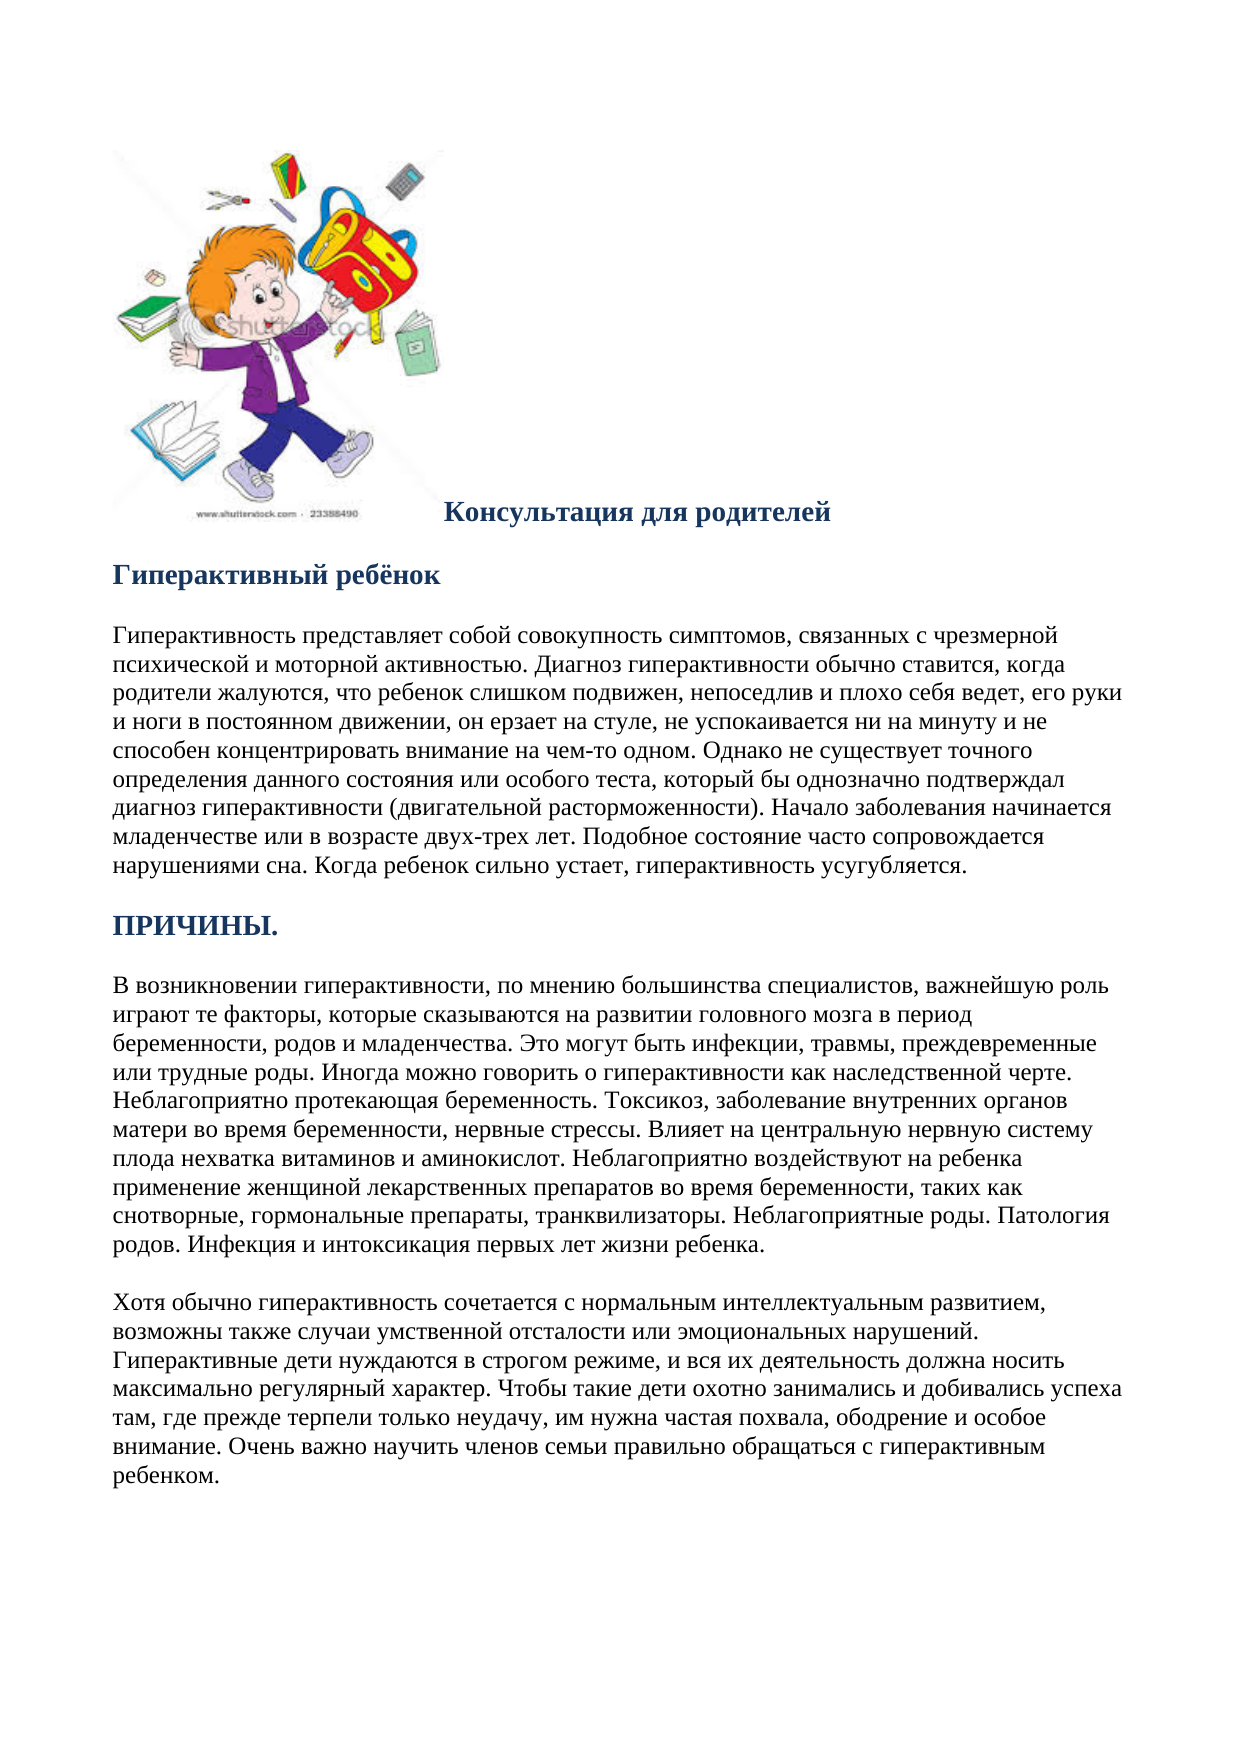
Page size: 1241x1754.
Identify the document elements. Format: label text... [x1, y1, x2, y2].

text ПРИЧИНЫ. [112, 908, 1128, 941]
picture [112, 150, 444, 522]
text В возникновении гиперактивности, по мнению большинства специалистов, важнейшую роль играют те факторы, которые сказываются на развитии головного мозга в период беременности, родов и младенчества. Это могут быть инфекции, травмы, преждевременные или трудные роды. Иногда можно говорить о гиперактивности как наследственной черте. Неблагоприятно протекающая беременность. Токсикоз, заболевание внутренних органов матери во время беременности, нервные стрессы. Влияет на центральную нервную систему плода нехватка витаминов и аминокислот. Неблагоприятно воздействуют на ребенка применение женщиной лекарственных препаратов во время беременности, таких как снотворные, гормональные препараты, транквилизаторы. Неблагоприятные роды. Патология родов. Инфекция и интоксикация первых лет жизни ребенка. [112, 971, 1128, 1258]
text Гиперактивность представляет собой совокупность симптомов, связанных с чрезмерной психической и моторной активностью. Диагноз гиперактивности обычно ставится, когда родители жалуются, что ребенок слишком подвижен, непоседлив и плохо себя ведет, его руки и ноги в постоянном движении, он ерзает на стуле, не успокаивается ни на минуту и не способен концентрировать внимание на чем-то одном. Однако не существует точного определения данного состояния или особого теста, который бы однозначно подтверждал диагноз гиперактивности (двигательной расторможенности). Начало заболевания начинается младенчестве или в возрасте двух-трех лет. Подобное состояние часто сопровождается нарушениями сна. Когда ребенок сильно устает, гиперактивность усугубляется. [112, 620, 1128, 879]
text Хотя обычно гиперактивность сочетается с нормальным интеллектуальным развитием, возможны также случаи умственной отсталости или эмоциональных нарушений. Гиперактивные дети нуждаются в строгом режиме, и вся их деятельность должна носить максимально регулярный характер. Чтобы такие дети охотно занимались и добивались успеха там, где прежде терпели только неудачу, им нужна частая похвала, ободрение и особое внимание. Очень важно научить членов семьи правильно обращаться с гиперактивным ребенком. [112, 1287, 1128, 1488]
text Гиперактивный ребёнок [112, 557, 1128, 591]
